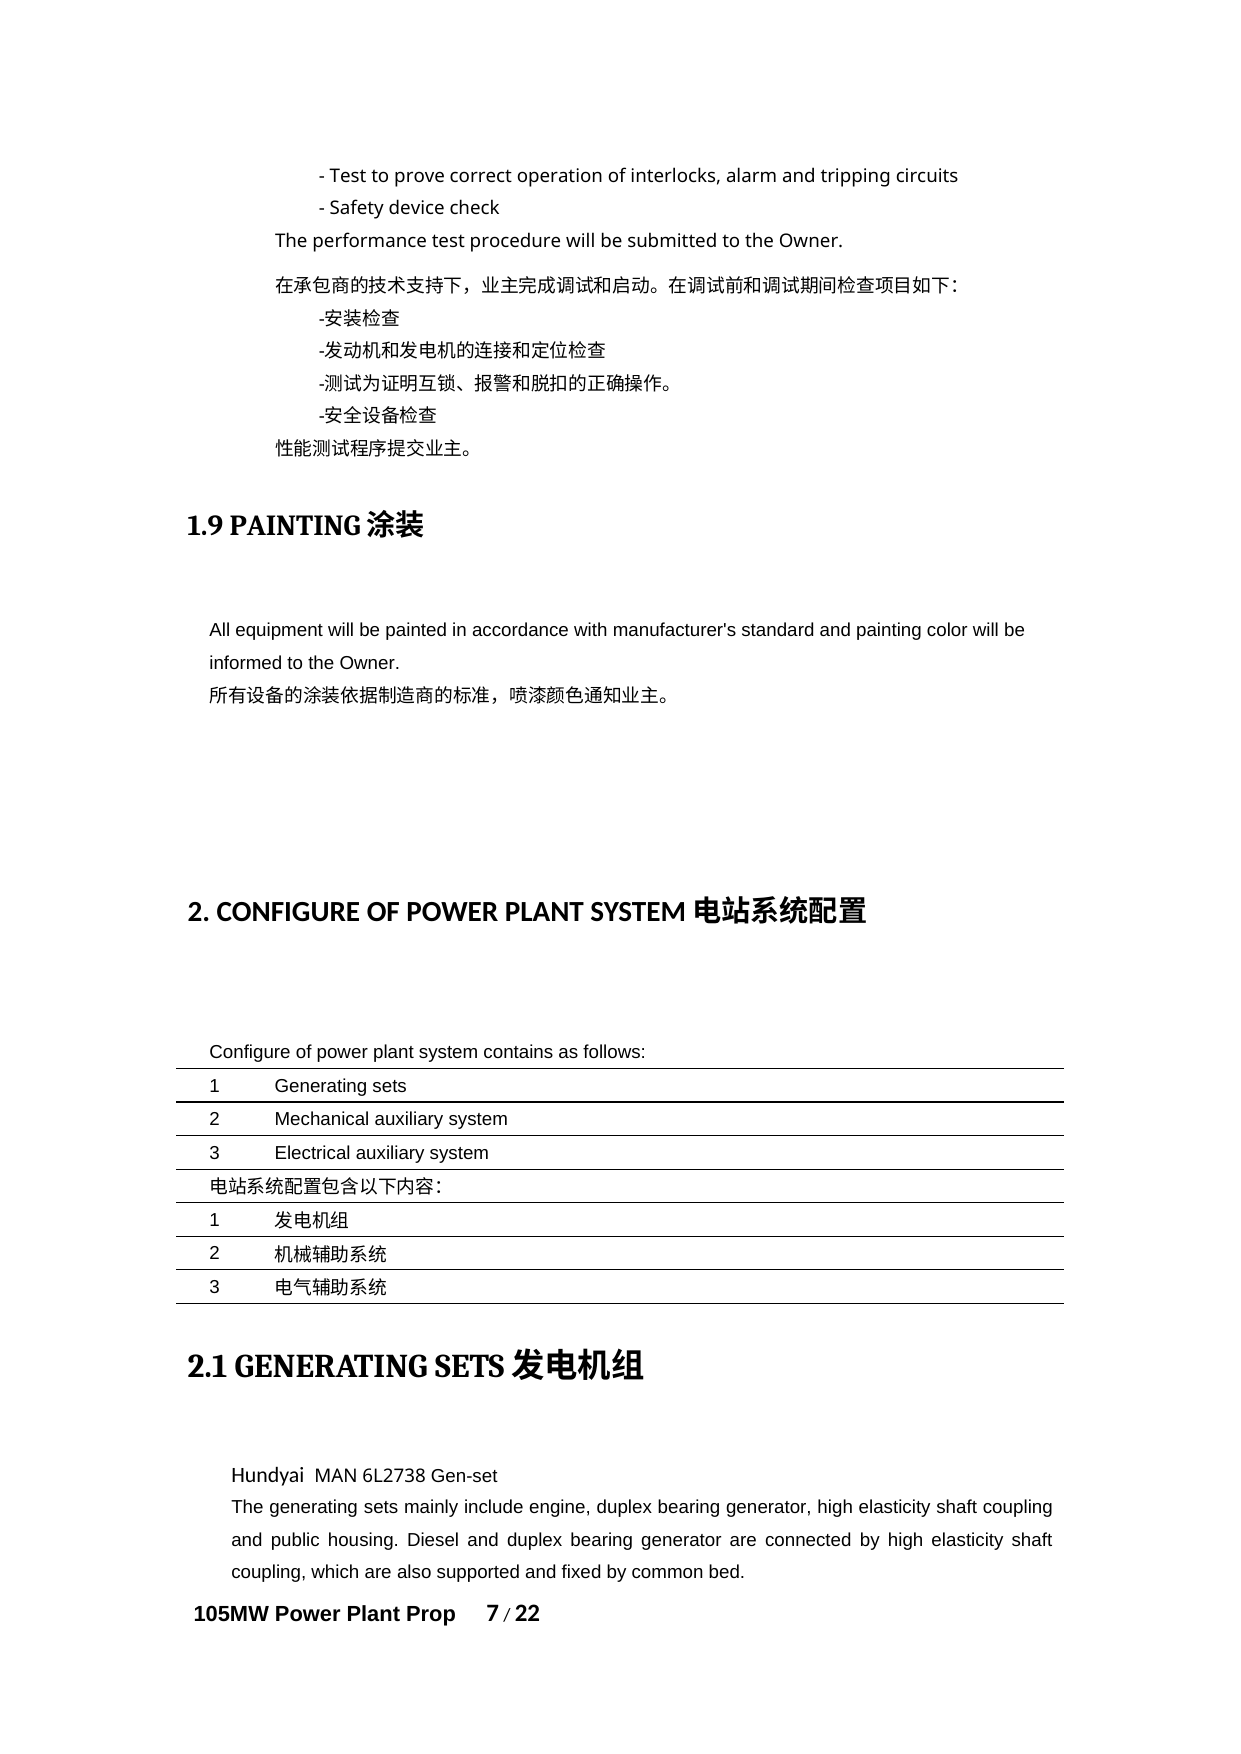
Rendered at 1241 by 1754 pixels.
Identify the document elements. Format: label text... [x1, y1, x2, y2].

table_cell 3 [176, 1270, 241, 1303]
table_cell Mechanical auxiliary system [241, 1103, 1064, 1135]
text Hundyai MAN 6L2738 Gen-set [231, 1458, 1053, 1491]
text Configure of power plant system contains as follows: [209, 1035, 1053, 1068]
text 所有设备的涂装依据制造商的标准，喷漆颜色通知业主。 [209, 678, 1053, 711]
subtitle 1.9 PAINTING涂装 [187, 491, 1053, 556]
table_cell 2 [176, 1103, 241, 1135]
table_cell 2 [176, 1237, 241, 1269]
text 在承包商的技术支持下，业主完成调试和启动。在调试前和调试期间检查项目如下： [275, 268, 1053, 301]
text 电站系统配置包含以下内容： [209, 1170, 1053, 1202]
table_cell 机械辅助系统 [241, 1237, 1064, 1269]
text All equipment will be painted in accordance with manufacturer's standard and painting color will be informed to the Owner. [209, 613, 1053, 678]
text The performance test procedure will be submitted to the Owner. [275, 223, 1053, 256]
text - Safety device check [318, 191, 1053, 223]
table_header Generating sets [241, 1069, 1064, 1101]
text - Test to prove correct operation of interlocks, alarm and tripping circuits [318, 158, 1053, 191]
text -安装检查 [318, 301, 1053, 333]
table_cell Electrical auxiliary system [241, 1136, 1064, 1168]
table_cell 3 [176, 1136, 241, 1168]
table_header 1 [176, 1203, 241, 1236]
table_cell 电气辅助系统 [241, 1270, 1064, 1303]
text The generating sets mainly include engine, duplex bearing generator, high elasticity shaft coupling and public housing. Diesel and duplex bearing generator are connected by high elasticity shaft coupling, which are also supported and fixed by common bed. [231, 1491, 1053, 1588]
table_header 发电机组 [241, 1203, 1064, 1236]
subtitle 2. CONFIGURE OF POWER PLANT SYSTEM电站系统配置 [187, 876, 1053, 941]
text -测试为证明互锁、报警和脱扣的正确操作。 [318, 366, 1053, 398]
text 性能测试程序提交业主。 [275, 431, 1053, 463]
text -安全设备检查 [318, 398, 1053, 431]
text -发动机和发电机的连接和定位检查 [318, 333, 1053, 366]
table_header 1 [176, 1069, 241, 1101]
subtitle 2.1 GENERATING SETS发电机组 [187, 1331, 1053, 1396]
